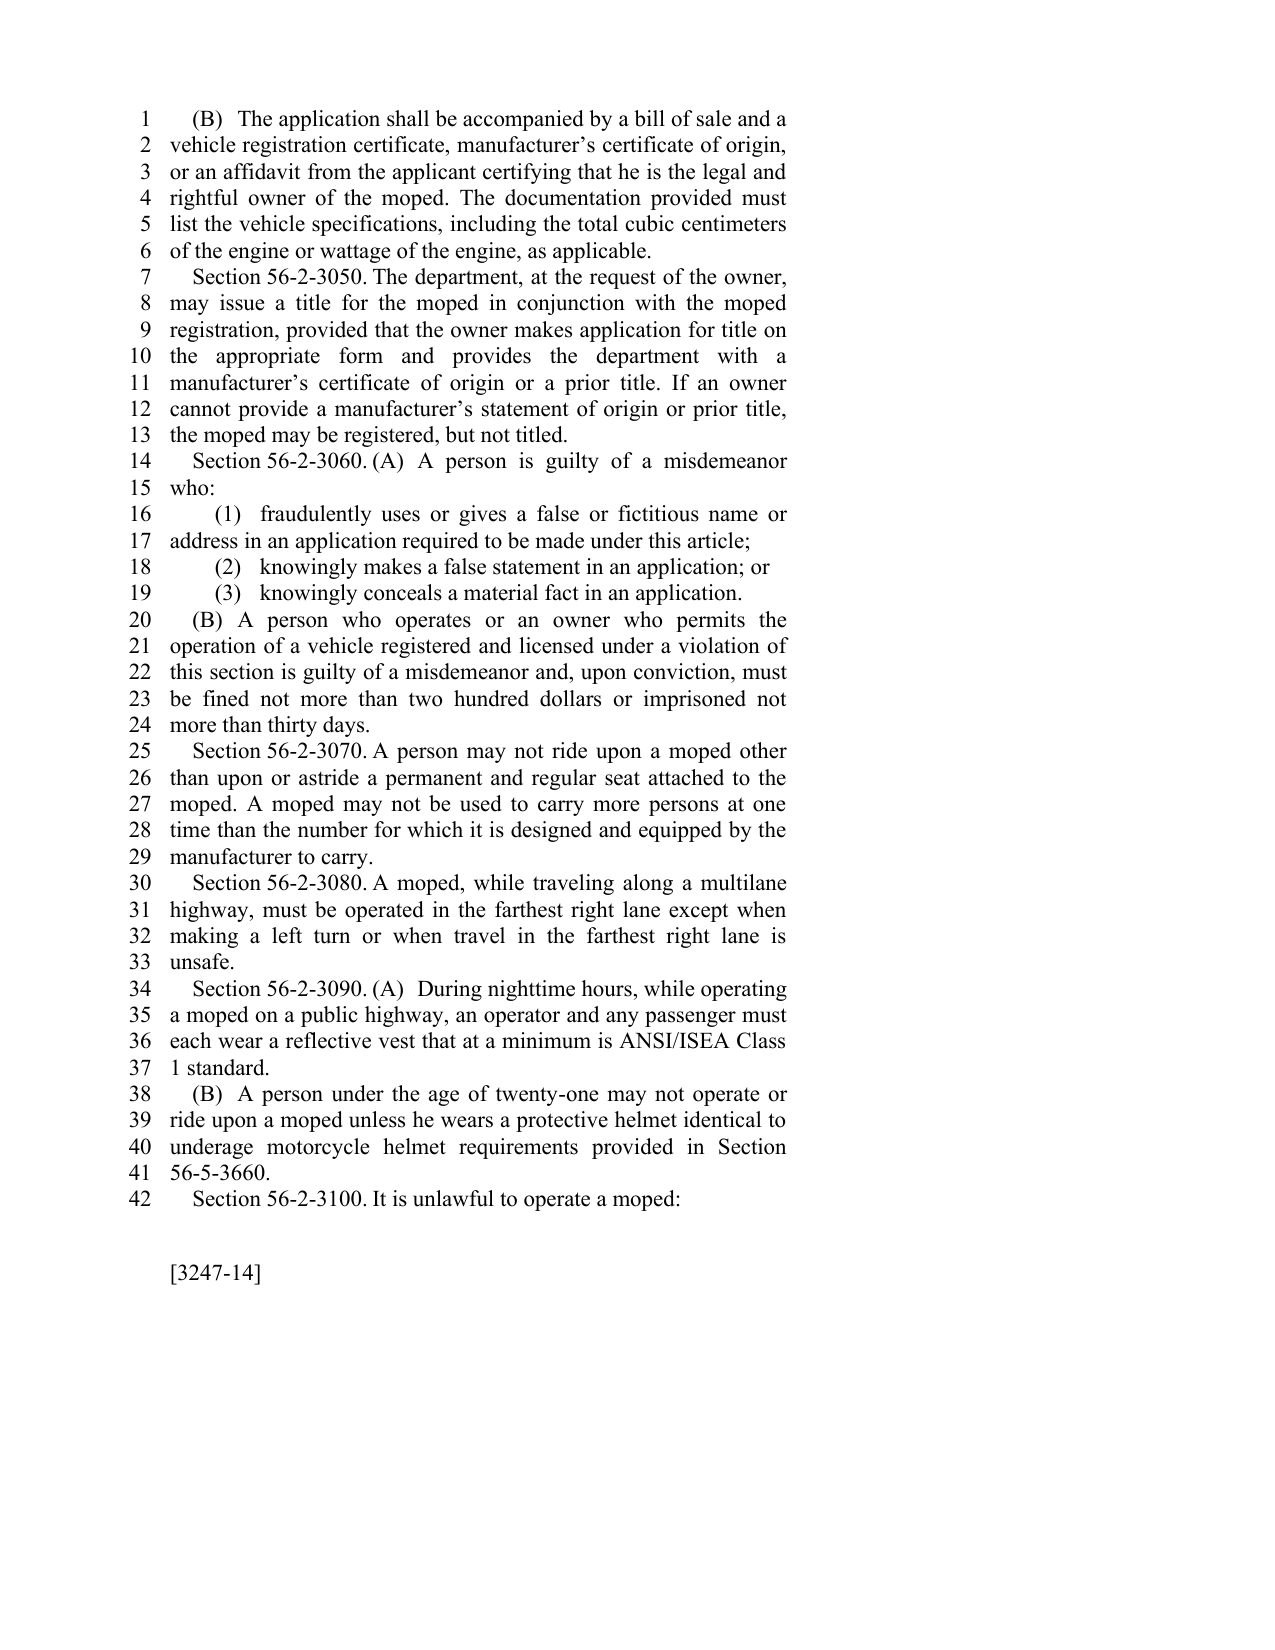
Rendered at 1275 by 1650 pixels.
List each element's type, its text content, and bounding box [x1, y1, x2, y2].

text (1) fraudulently uses or gives a false or fictitious name or address in an application required to be made under this article; [169, 500, 787, 553]
text Section 56-2-3100. It is unlawful to operate a moped: [169, 1186, 787, 1212]
text (B) The application shall be accompanied by a bill of sale and a vehicle registration certificate, manufacturer’s certificate of origin, or an affidavit from the applicant certifying that he is the legal and rightful owner of the moped. The documentation provided must list the vehicle specifications, including the total cubic centimeters of the engine or wattage of the engine, as applicable. [169, 105, 787, 263]
text Section 56-2-3050. The department, at the request of the owner, may issue a title for the moped in conjunction with the moped registration, provided that the owner makes application for title on the appropriate form and provides the department with a manufacturer’s certificate of origin or a prior title. If an owner cannot provide a manufacturer’s statement of origin or prior title, the moped may be registered, but not titled. [169, 263, 787, 448]
text Section 56-2-3080. A moped, while traveling along a multilane highway, must be operated in the farthest right lane except when making a left turn or when travel in the farthest right lane is unsafe. [169, 869, 787, 975]
text (B) A person under the age of twenty-one may not operate or ride upon a moped unless he wears a protective helmet identical to underage motorcycle helmet requirements provided in Section 56-5-3660. [169, 1080, 787, 1186]
text (2) knowingly makes a false statement in an application; or [169, 553, 787, 579]
text (B) A person who operates or an owner who permits the operation of a vehicle registered and licensed under a violation of this section is guilty of a misdemeanor and, upon conviction, must be fined not more than two hundred dollars or imprisoned not more than thirty days. [169, 606, 787, 737]
text Section 56-2-3070. A person may not ride upon a moped other than upon or astride a permanent and regular seat attached to the moped. A moped may not be used to carry more persons at one time than the number for which it is designed and equipped by the manufacturer to carry. [169, 737, 787, 869]
text Section 56-2-3090. (A) During nighttime hours, while operating a moped on a public highway, an operator and any passenger must each wear a reflective vest that at a minimum is ANSI/ISEA Class 1 standard. [169, 975, 787, 1080]
text (3) knowingly conceals a material fact in an application. [169, 579, 787, 606]
text Section 56-2-3060. (A) A person is guilty of a misdemeanor who: [169, 448, 787, 500]
